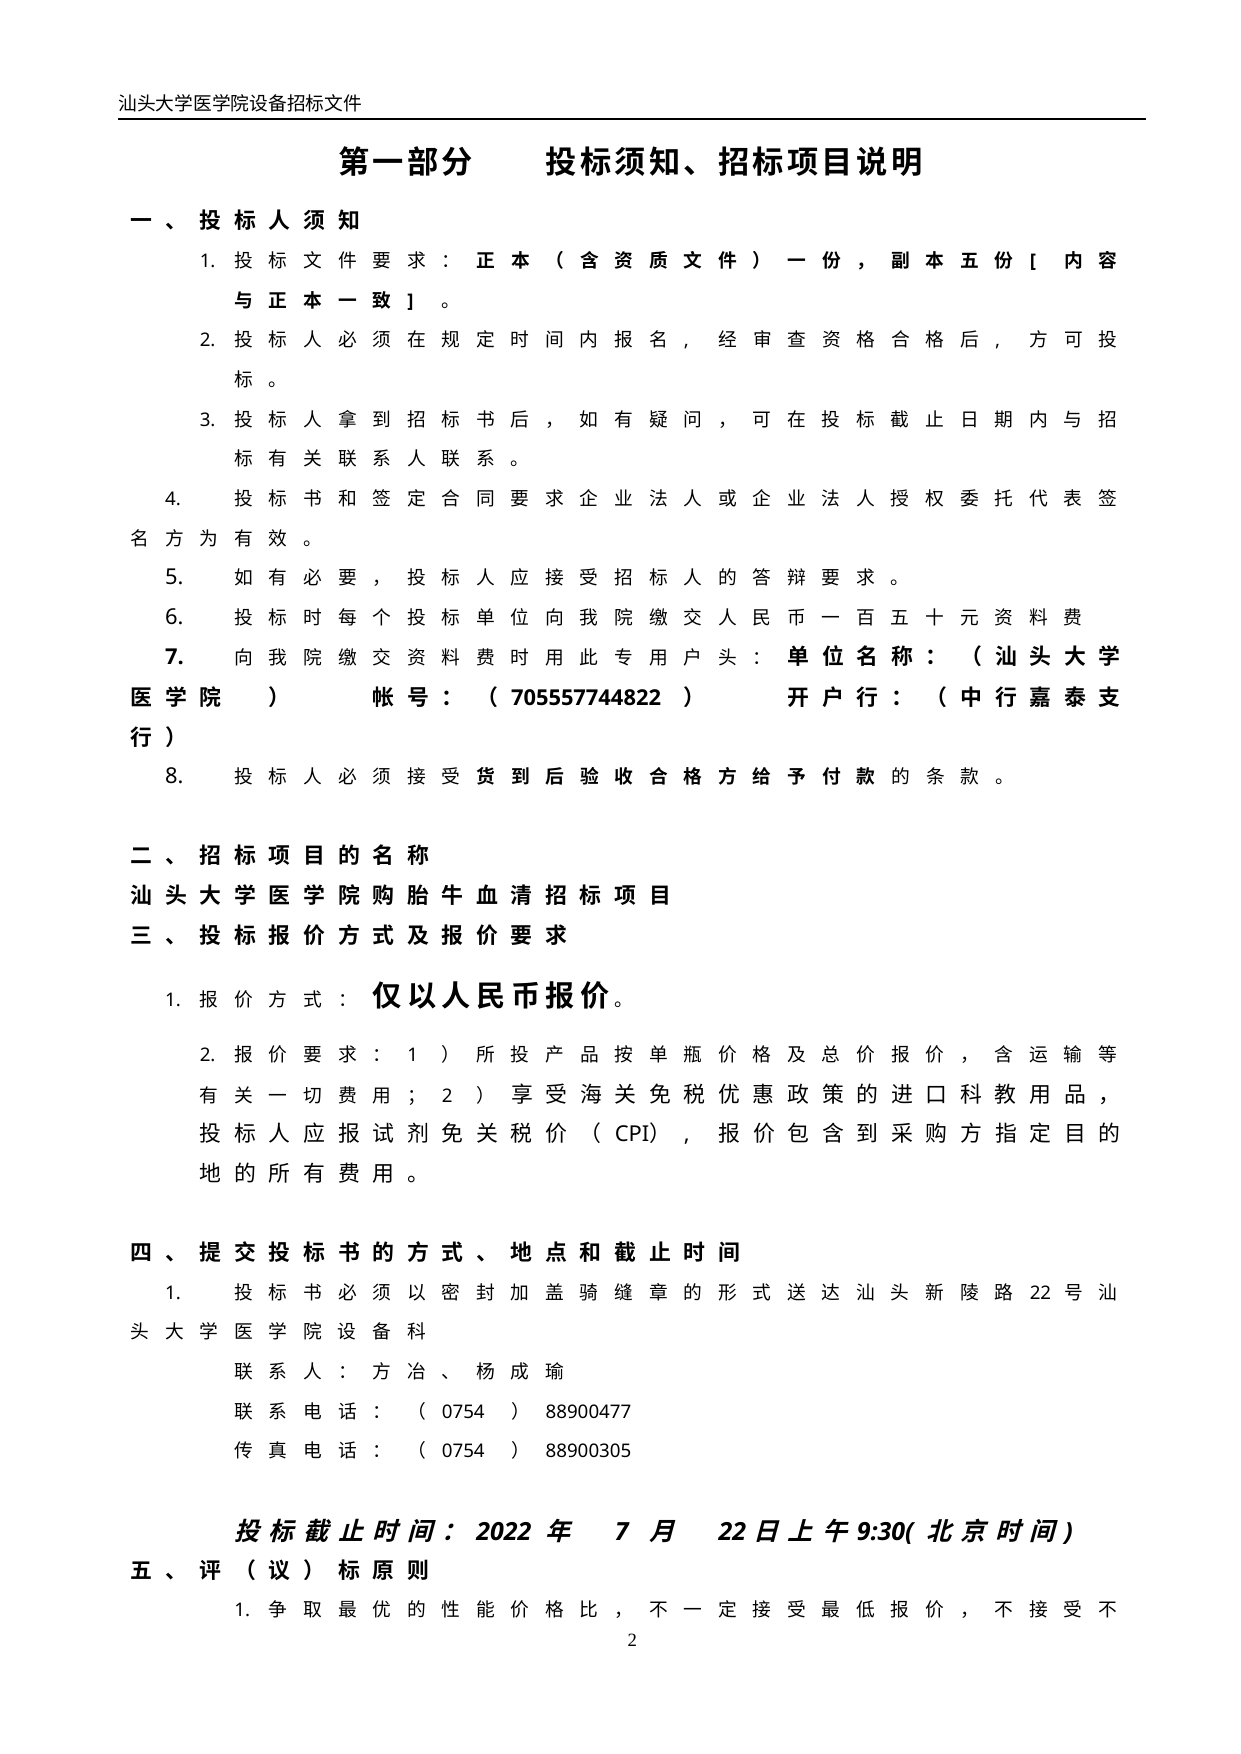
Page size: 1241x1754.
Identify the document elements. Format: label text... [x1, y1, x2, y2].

list 投标时每个投标单位向我院缴交人民币一百五十元资料费 [130, 596, 1133, 636]
text 二、招标项目的名称 [130, 834, 1133, 874]
list 向我院缴交资料费时用此专用户头：单位名称：（汕头大学医学院 ） 帐号：（705557744822 ） 开户行：（中行嘉泰支行） [130, 636, 1133, 755]
text 汕头大学医学院购胎牛血清招标项目 [130, 874, 1133, 914]
text 第一部分 投标须知、招标项目说明 [130, 120, 1133, 199]
text 联系电话：（0754）88900477 [130, 1390, 1133, 1430]
text 投标截止时间：2022年 7月 22日上午9:30(北京时间) [130, 1509, 1133, 1549]
list 投标书和签定合同要求企业法人或企业法人授权委托代表签名方为有效。 [130, 477, 1133, 557]
list 投标书必须以密封加盖骑缝章的形式送达汕头新陵路22号汕头大学医学院设备科 [130, 1271, 1133, 1351]
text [182, 1589, 1133, 1628]
text 2.报价要求：1）所投产品按单瓶价格及总价报价，含运输等有关一切费用；2）享受海关免税优惠政策的进口科教用品，投标人应报试剂免关税价（CPI）,报价包含到采购方指定目的地的所有费用。 [167, 1033, 1133, 1192]
text 联系人：方冶、杨成瑜 [130, 1351, 1133, 1390]
list 报价方式：仅以人民币报价。 [165, 954, 1133, 1033]
text 传真电话：（0754）88900305 [130, 1430, 1133, 1469]
text 三、投标报价方式及报价要求 [130, 914, 1133, 954]
text 四、提交投标书的方式、地点和截止时间 [130, 1231, 1133, 1271]
list 投标文件要求：正本（含资质文件）一份，副本五份[内容与正本一致]。 [182, 239, 1133, 319]
list 投标人拿到招标书后，如有疑问，可在投标截止日期内与招标有关联系人联系。 [182, 398, 1133, 477]
list 投标人必须接受货到后验收合格方给予付款的条款。 [130, 755, 1133, 795]
text 五、评（议）标原则 [130, 1549, 1133, 1589]
list 如有必要，投标人应接受招标人的答辩要求。 [130, 557, 1133, 596]
list 投标人必须在规定时间内报名,经审查资格合格后,方可投标。 [182, 319, 1133, 398]
text 一、投标人须知 [130, 199, 1133, 239]
